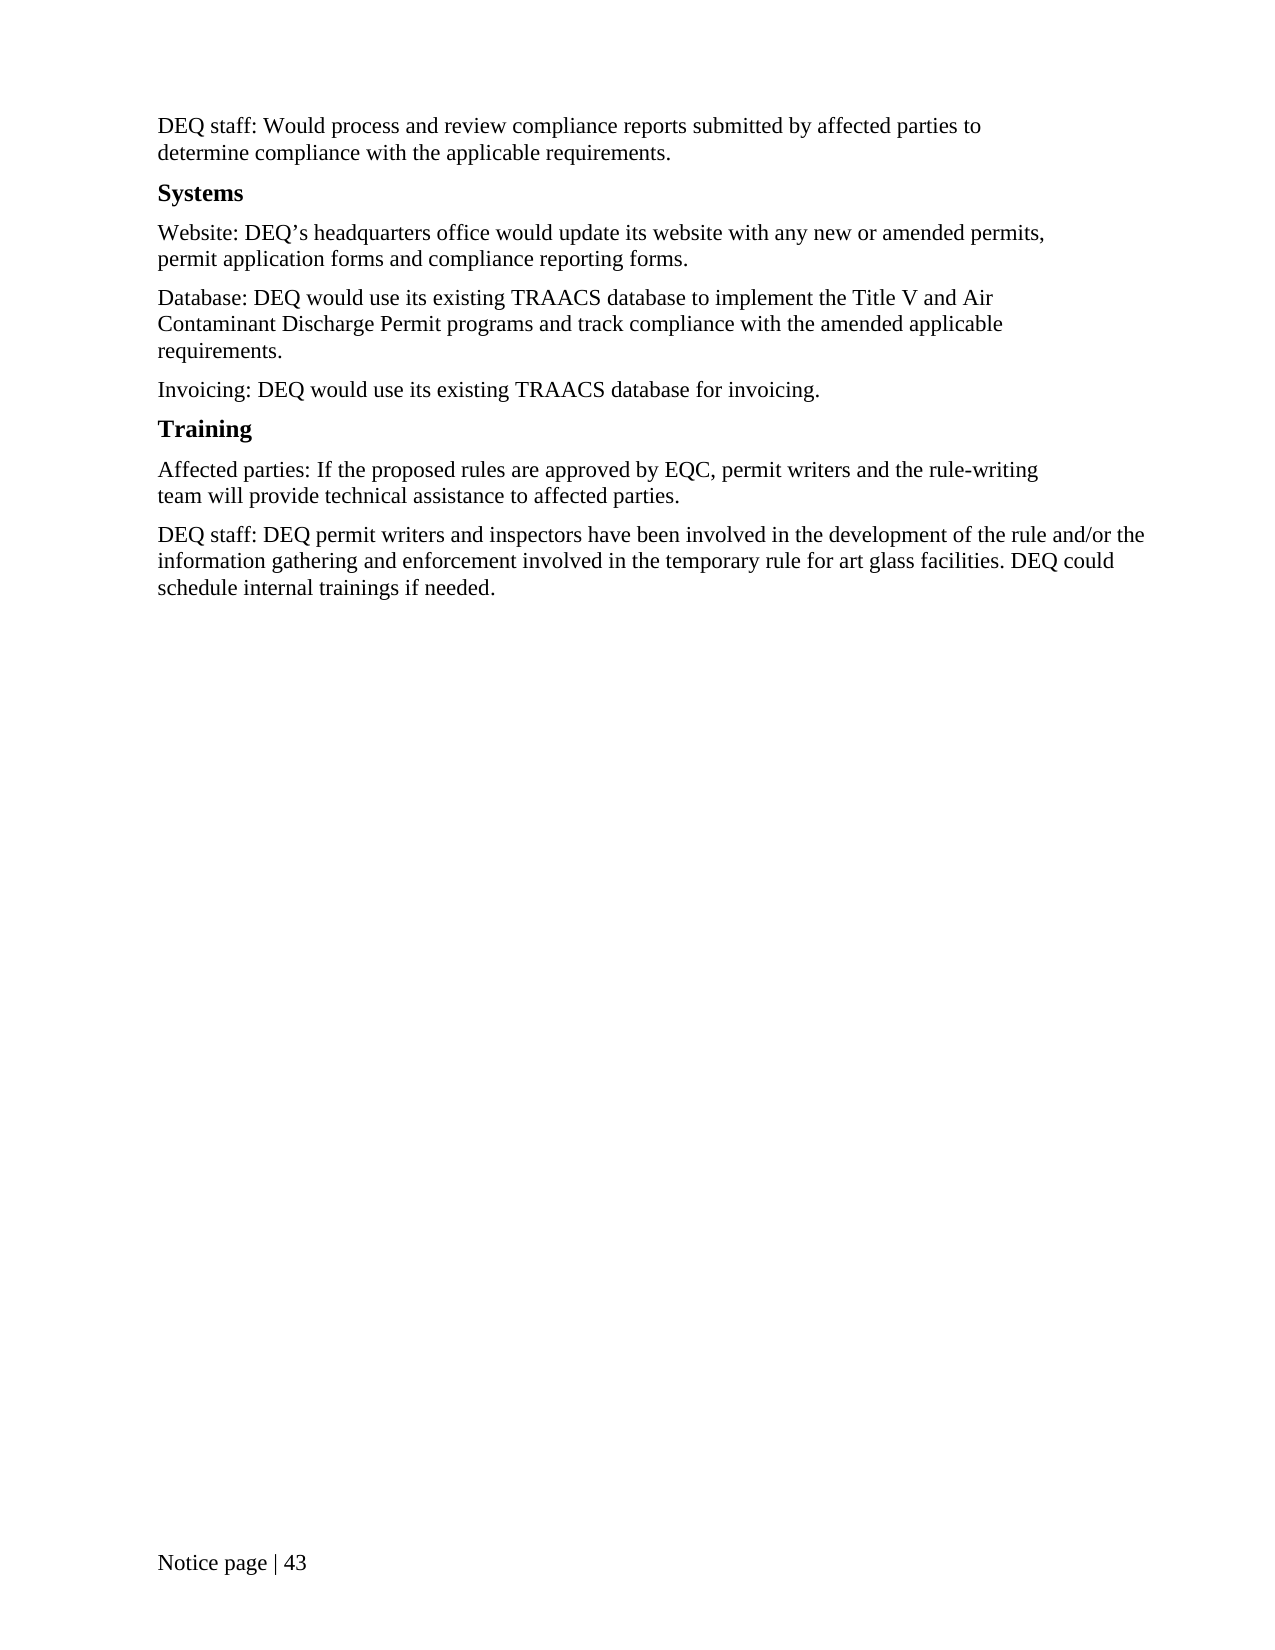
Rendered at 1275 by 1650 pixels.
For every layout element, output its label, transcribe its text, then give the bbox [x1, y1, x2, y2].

text Affected parties: If the proposed rules are approved by EQC, permit writers and the rule-writing team will provide technical assistance to affected parties. [157, 456, 1067, 508]
text Website: DEQ’s headquarters office would update its website with any new or amended permits, permit application forms and compliance reporting forms. [157, 219, 1067, 272]
text Training [157, 414, 1067, 443]
text Invoicing: DEQ would use its existing TRAACS database for invoicing. [157, 376, 1067, 402]
text Database: DEQ would use its existing TRAACS database to implement the Title V and Air Contaminant Discharge Permit programs and track compliance with the amended applicable requirements. [157, 284, 1067, 363]
text DEQ staff: DEQ permit writers and inspectors have been involved in the development of the rule and/or the information gathering and enforcement involved in the temporary rule for art glass facilities. DEQ could schedule internal trainings if needed. [157, 521, 1170, 600]
text DEQ staff: Would process and review compliance reports submitted by affected parties to determine compliance with the applicable requirements. [157, 112, 1067, 165]
text Systems [157, 178, 1067, 206]
